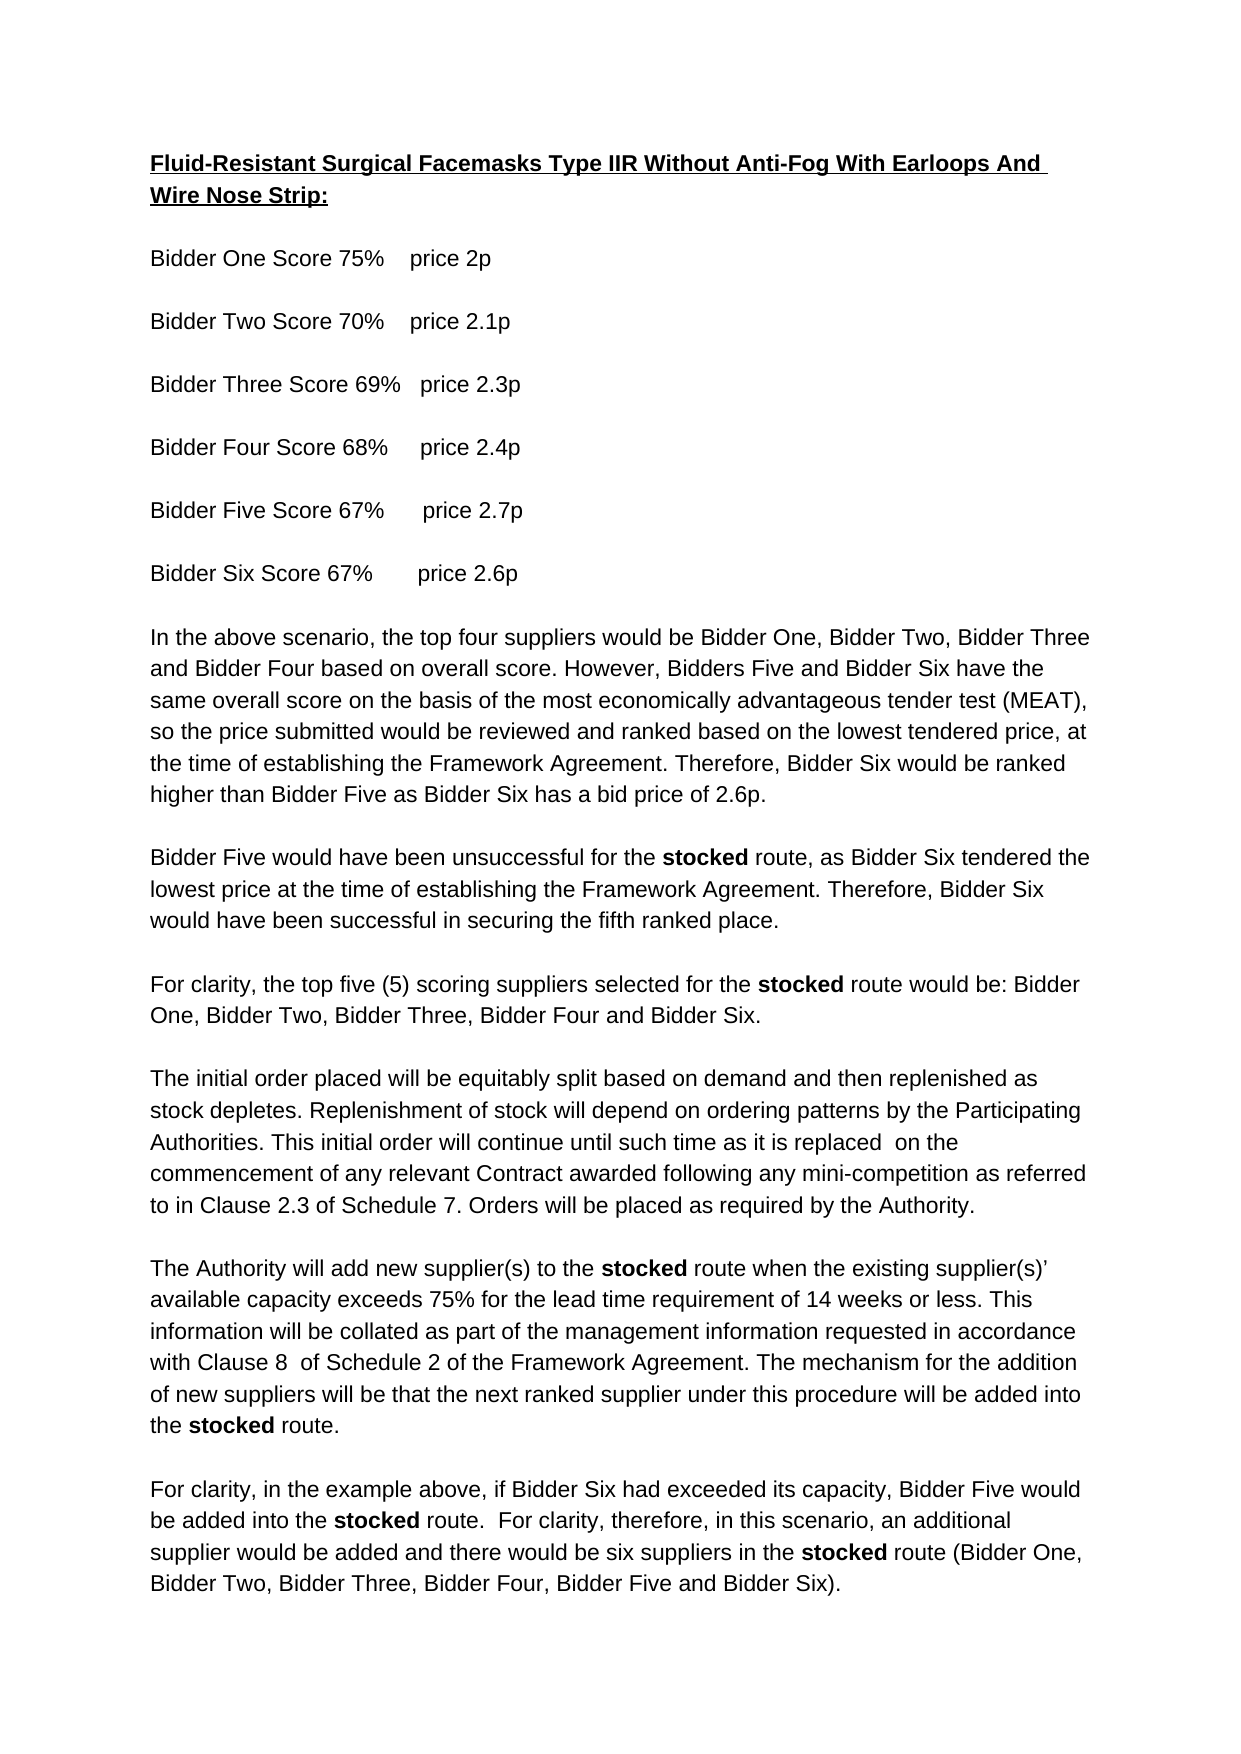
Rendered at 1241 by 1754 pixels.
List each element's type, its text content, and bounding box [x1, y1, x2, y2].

text The initial order placed will be equitably split based on demand and then replenished as stock depletes. Replenishment of stock will depend on ordering patterns by the Participating Authorities. This initial order will continue until such time as it is replaced on the commencement of any relevant Contract awarded following any mini-competition as referred to in Clause 2.3 of Schedule 7. Orders will be placed as required by the Authority. [150, 1065, 1090, 1218]
text For clarity, in the example above, if Bidder Six had exceeded its capacity, Bidder Five would be added into the stocked route. For clarity, therefore, in this scenario, an additional supplier would be added and there would be six suppliers in the stocked route (Bidder One, Bidder Two, Bidder Three, Bidder Four, Bidder Five and Bidder Six). [150, 1476, 1090, 1597]
text Fluid-Resistant Surgical Facemasks Type IIR Without Anti-Fog With Earloops And Wire Nose Strip: [150, 150, 1090, 208]
text Bidder Five Score 67% price 2.7p [150, 497, 1090, 523]
text Bidder Six Score 67% price 2.6p [150, 560, 1090, 587]
text Bidder Five would have been unsuccessful for the stocked route, as Bidder Six tendered the lowest price at the time of establishing the Framework Agreement. Therefore, Bidder Six would have been successful in securing the fifth ranked place. [150, 844, 1090, 934]
text Bidder One Score 75% price 2p [150, 245, 1090, 271]
text The Authority will add new supplier(s) to the stocked route when the existing supplier(s)’ available capacity exceeds 75% for the lead time requirement of 14 weeks or less. This information will be collated as part of the management information requested in accordance with Clause 8 of Schedule 2 of the Framework Agreement. The mechanism for the addition of new suppliers will be that the next ranked supplier under this procedure will be added into the stocked route. [150, 1255, 1090, 1439]
text Bidder Three Score 69% price 2.3p [150, 371, 1090, 397]
text Bidder Two Score 70% price 2.1p [150, 308, 1090, 334]
text For clarity, the top five (5) scoring suppliers selected for the stocked route would be: Bidder One, Bidder Two, Bidder Three, Bidder Four and Bidder Six. [150, 971, 1090, 1028]
text In the above scenario, the top four suppliers would be Bidder One, Bidder Two, Bidder Three and Bidder Four based on overall score. However, Bidders Five and Bidder Six have the same overall score on the basis of the most economically advantageous tender test (MEAT), so the price submitted would be reviewed and ranked based on the lowest tendered price, at the time of establishing the Framework Agreement. Therefore, Bidder Six would be ranked higher than Bidder Five as Bidder Six has a bid price of 2.6p. [150, 623, 1090, 808]
text Bidder Four Score 68% price 2.4p [150, 434, 1090, 460]
